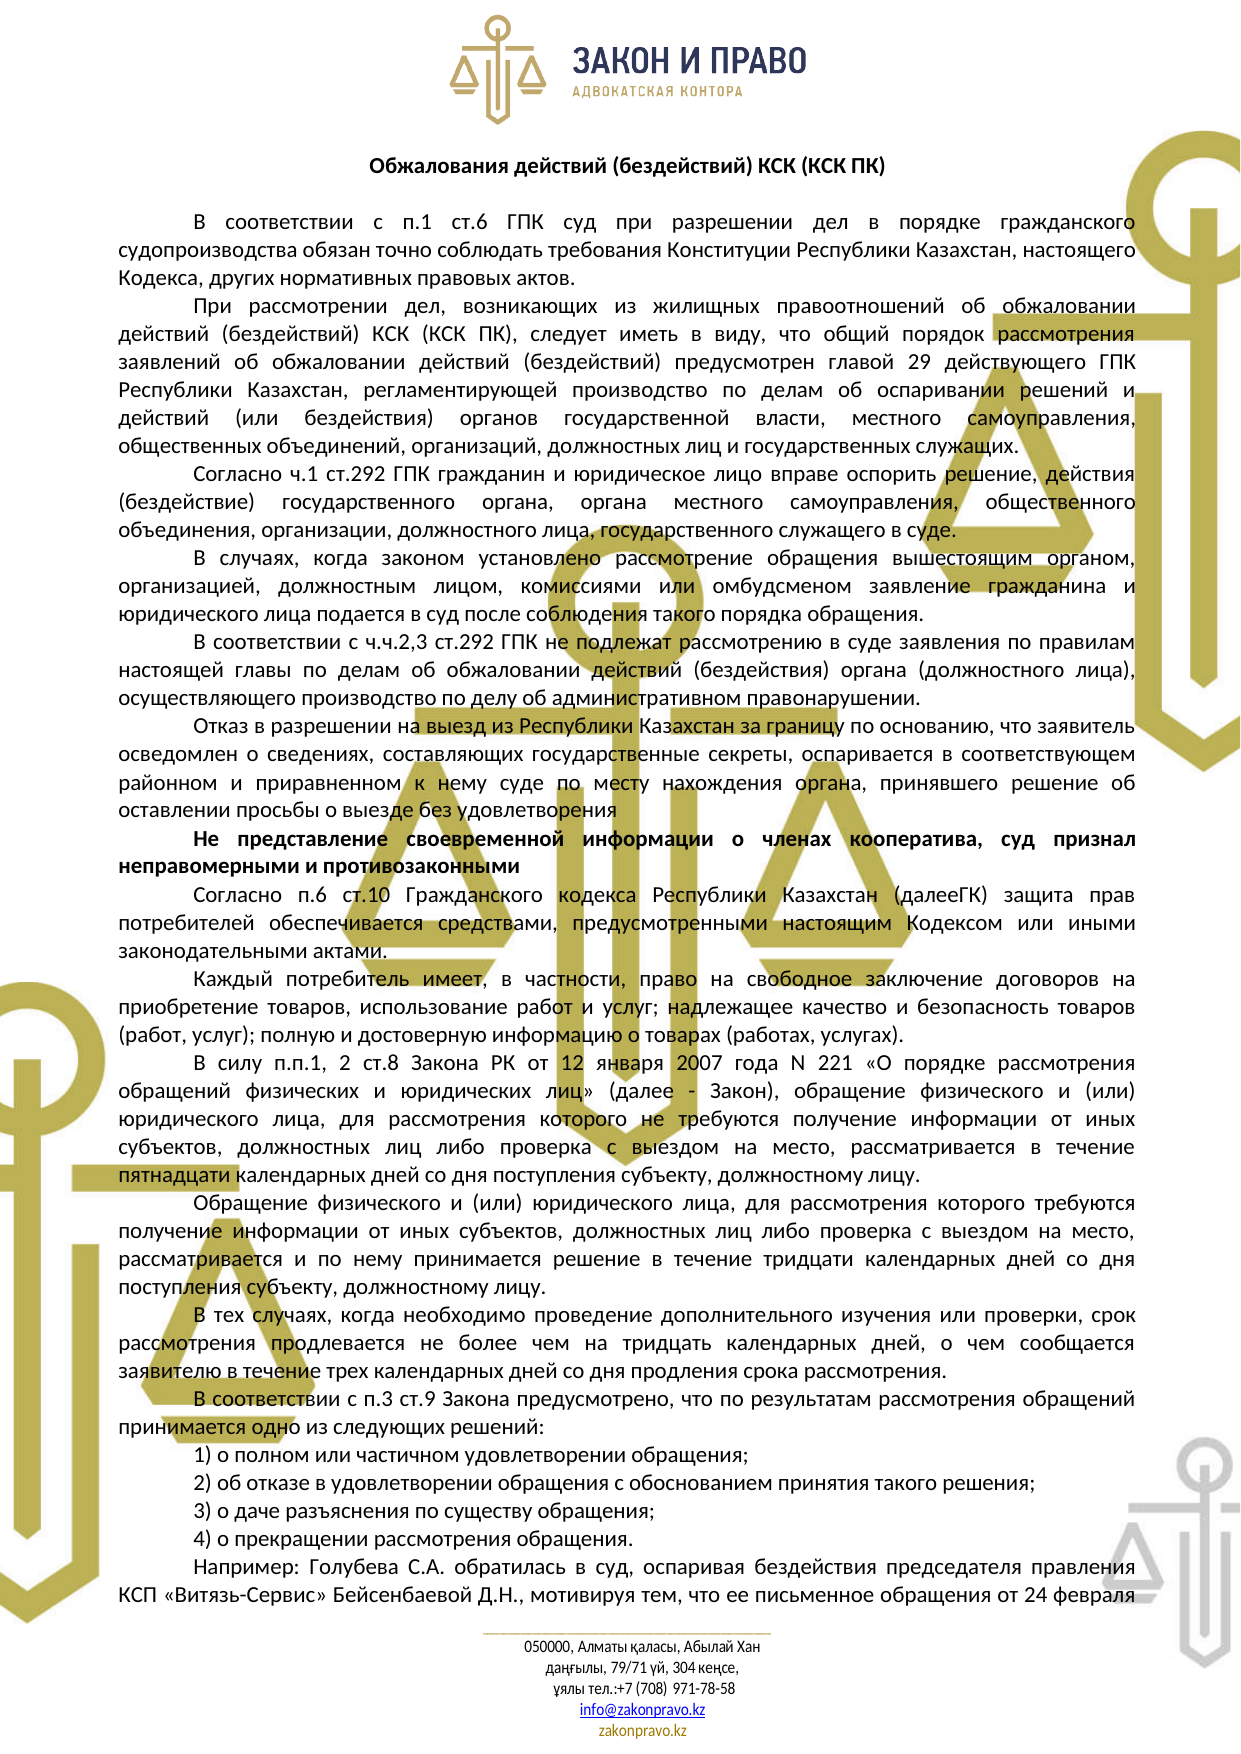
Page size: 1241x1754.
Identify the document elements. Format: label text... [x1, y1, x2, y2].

text Согласно ч.1 ст.292 ГПК гражданин и юридическое лицо вправе оспорить решение, действия (бездействие) государственного органа, органа местного самоуправления, общественного объединения, организации, должностного лица, государственного служащего в суде. [118, 459, 1137, 543]
text При рассмотрении дел, возникающих из жилищных правоотношений об обжаловании действий (бездействий) КСК (КСК ПК), следует иметь в виду, что общий порядок рассмотрения заявлений об обжаловании действий (бездействий) предусмотрен главой 29 действующего ГПК Республики Казахстан, регламентирующей производство по делам об оспаривании решений и действий (или бездействия) органов государственной власти, местного самоуправления, общественных объединений, организаций, должностных лиц и государственных служащих. [118, 291, 1137, 459]
text Не представление своевременной информации о членах кооператива, суд признал неправомерными и противозаконными [118, 824, 1137, 880]
text Отказ в разрешении на выезд из Республики Казахстан за границу по основанию, что заявитель осведомлен о сведениях, составляющих государственные секреты, оспаривается в соответствующем районном и приравненном к нему суде по месту нахождения органа, принявшего решение об оставлении просьбы о выезде без удовлетворения [118, 712, 1137, 824]
picture [449, 14, 807, 125]
text В случаях, когда законом установлено рассмотрение обращения вышестоящим органом, организацией, должностным лицом, комиссиями или омбудсменом заявление гражданина и юридического лица подается в суд после соблюдения такого порядка обращения. [118, 543, 1137, 627]
text 4) о прекращении рассмотрения обращения. [118, 1524, 1137, 1552]
text 1) о полном или частичном удовлетворении обращения; [118, 1440, 1137, 1468]
text В тех случаях, когда необходимо проведение дополнительного изучения или проверки, срок рассмотрения продлевается не более чем на тридцать календарных дней, о чем сообщается заявителю в течение трех календарных дней со дня продления срока рассмотрения. [118, 1300, 1137, 1384]
text Согласно п.6 ст.10 Гражданского кодекса Республики Казахстан (далееГК) защита прав потребителей обеспечивается средствами, предусмотренными настоящим Кодексом или иными законодательными актами. [118, 880, 1137, 964]
picture [341, 1608, 914, 1754]
text Обращение физического и (или) юридического лица, для рассмотрения которого требуются получение информации от иных субъектов, должностных лиц либо проверка с выездом на место, рассматривается и по нему принимается решение в течение тридцати календарных дней со дня поступления субъекту, должностному лицу. [118, 1188, 1137, 1300]
text В соответствии с п.3 ст.9 Закона предусмотрено, что по результатам рассмотрения обращений принимается одно из следующих решений: [118, 1384, 1137, 1440]
text Обжалования действий (бездействий) КСК (КСК ПК) [118, 151, 1137, 179]
text 2) об отказе в удовлетворении обращения с обоснованием принятия такого решения; [118, 1468, 1137, 1496]
text 3) о даче разъяснения по существу обращения; [118, 1496, 1137, 1524]
text В силу п.п.1, 2 ст.8 Закона РК от 12 января 2007 года N 221 «О порядке рассмотрения обращений физических и юридических лиц» (далее - Закон), обращение физического и (или) юридического лица, для рассмотрения которого не требуются получение информации от иных субъектов, должностных лиц либо проверка с выездом на место, рассматривается в течение пятнадцати календарных дней со дня поступления субъекту, должностному лицу. [118, 1048, 1137, 1188]
text В соответствии с п.1 ст.6 ГПК суд при разрешении дел в порядке гражданского судопроизводства обязан точно соблюдать требования Конституции Республики Казахстан, настоящего Кодекса, других нормативных правовых актов. [118, 207, 1137, 291]
text В соответствии с ч.ч.2,3 ст.292 ГПК не подлежат рассмотрению в суде заявления по правилам настоящей главы по делам об обжаловании действий (бездействия) органа (должностного лица), осуществляющего производство по делу об административном правонарушении. [118, 627, 1137, 712]
picture [919, 130, 1241, 1669]
text Каждый потребитель имеет, в частности, право на свободное заключение договоров на приобретение товаров, использование работ и услуг; надлежащее качество и безопасность товаров (работ, услуг); полную и достоверную информацию о товарах (работах, услугах). [118, 964, 1137, 1048]
picture [0, 982, 316, 1754]
